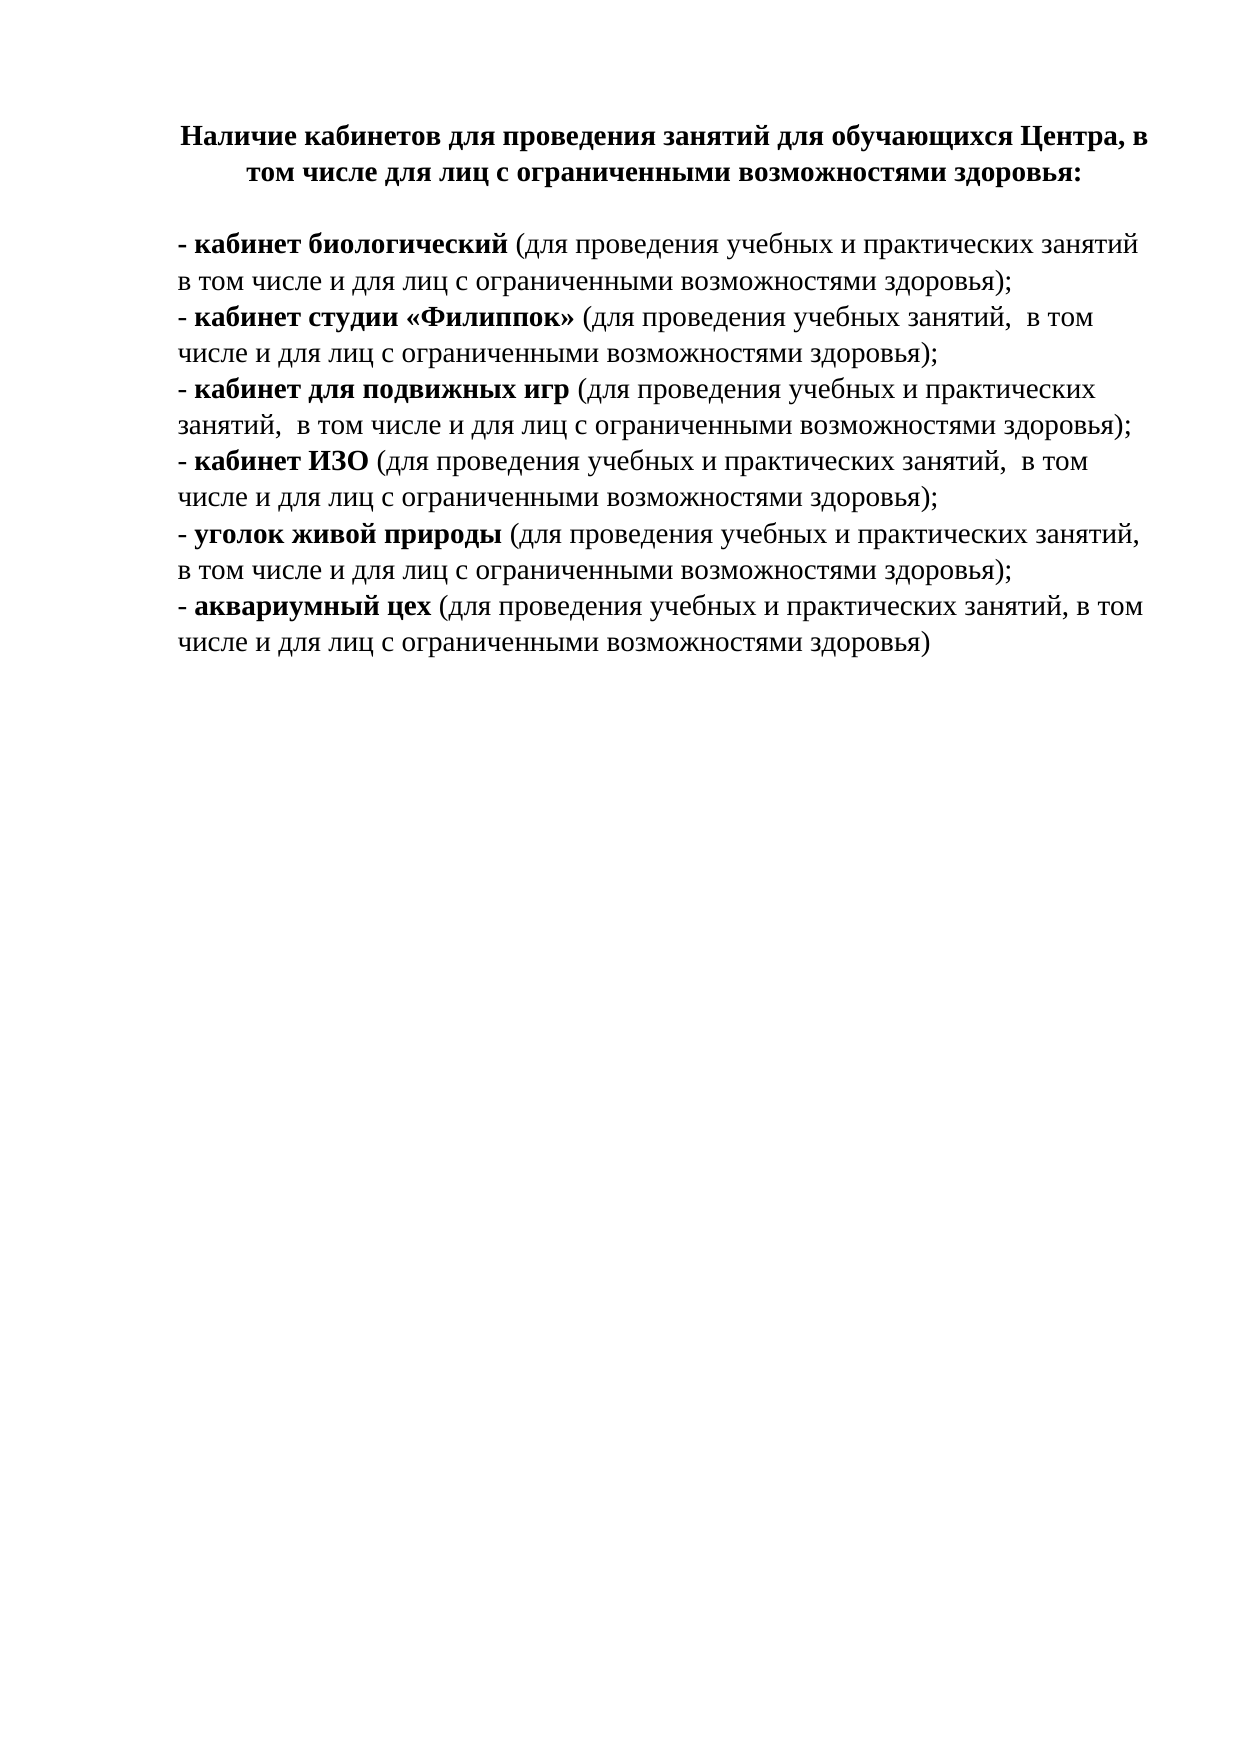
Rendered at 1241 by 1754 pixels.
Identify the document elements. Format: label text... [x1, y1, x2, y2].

text - кабинет для подвижных игр (для проведения учебных и практических занятий, в том числе и для лиц с ограниченными возможностями здоровья); [177, 371, 1152, 441]
text - уголок живой природы (для проведения учебных и практических занятий, в том числе и для лиц с ограниченными возможностями здоровья); [177, 516, 1152, 585]
text Наличие кабинетов для проведения занятий для обучающихся Центра, в том числе для лиц с ограниченными возможностями здоровья: [177, 118, 1152, 188]
text - кабинет биологический (для проведения учебных и практических занятий в том числе и для лиц с ограниченными возможностями здоровья); [177, 227, 1152, 296]
text - кабинет ИЗО (для проведения учебных и практических занятий, в том числе и для лиц с ограниченными возможностями здоровья); [177, 443, 1152, 513]
text - кабинет студии «Филиппок» (для проведения учебных занятий, в том числе и для лиц с ограниченными возможностями здоровья); [177, 299, 1152, 368]
text - аквариумный цех (для проведения учебных и практических занятий, в том числе и для лиц с ограниченными возможностями здоровья) [177, 588, 1152, 658]
